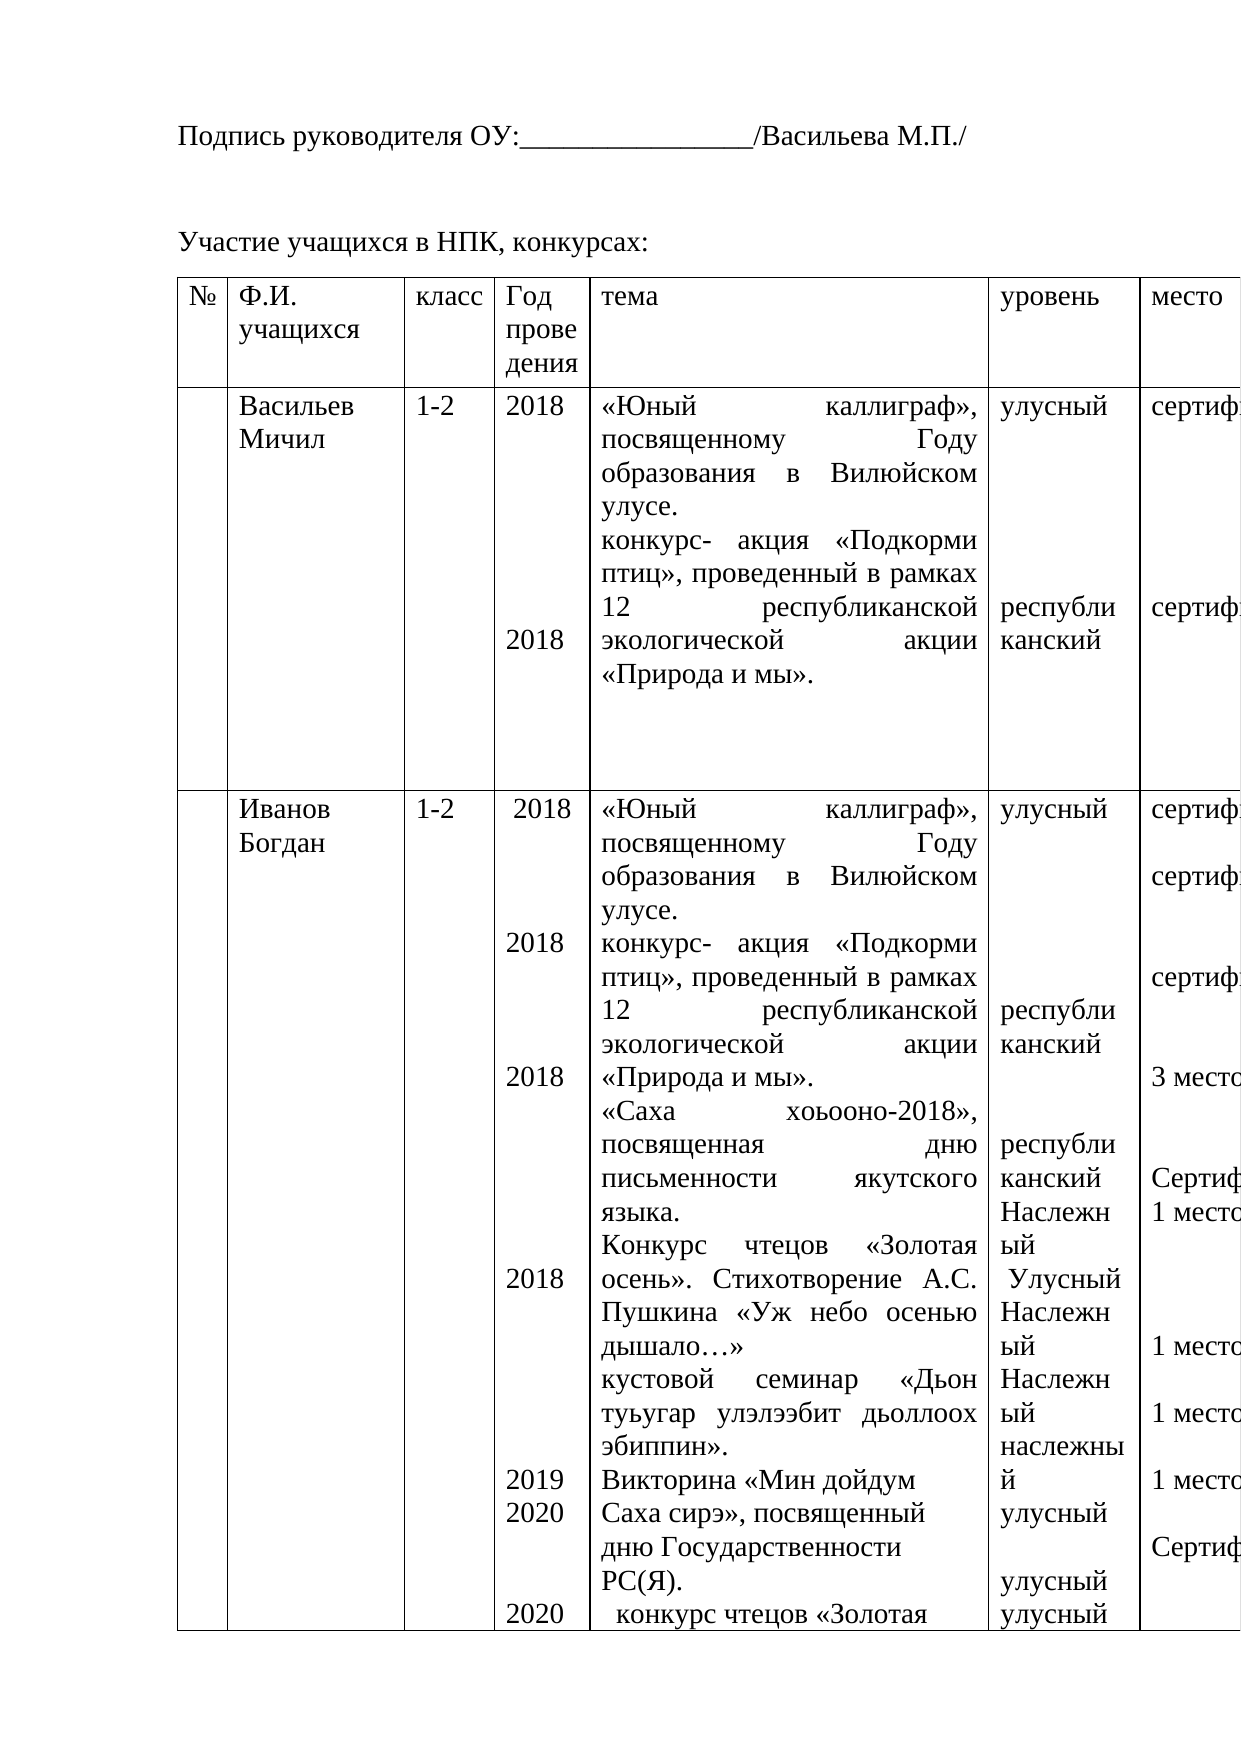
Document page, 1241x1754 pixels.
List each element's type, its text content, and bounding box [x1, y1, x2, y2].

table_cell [591, 791, 988, 1630]
text Участие учащихся в НПК, конкурсах: [177, 224, 1152, 257]
table_cell сертификат сертификат [1141, 388, 1240, 790]
table_cell [178, 791, 227, 1630]
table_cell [1141, 791, 1240, 1630]
text Подпись руководителя ОУ:________________/Васильева М.П./ [177, 118, 1152, 152]
table_header уровень [989, 278, 1139, 387]
table_header Год проведения [495, 278, 589, 387]
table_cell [989, 791, 1139, 1630]
table_header Ф.И. учащихся [228, 278, 404, 387]
table_cell «Юный каллиграф», посвященному Году образования в Вилюйском улусе. конкурс- акция «Подкорми птиц», проведенный в рамках 12 республиканской экологической акции «Природа и мы». [591, 388, 988, 790]
table_cell 2018 2018 [495, 388, 589, 790]
table_cell 1-2 [405, 791, 494, 1630]
table_header класс [405, 278, 494, 387]
table_cell улусный республиканский [989, 388, 1139, 790]
table_cell 1-2 [405, 388, 494, 790]
table_cell Иванов Богдан [228, 791, 404, 1630]
table_header тема [591, 278, 988, 387]
table_header № [178, 278, 227, 387]
table_header место [1141, 278, 1240, 387]
table_cell [178, 388, 227, 790]
table_cell Васильев Мичил [228, 388, 404, 790]
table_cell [495, 791, 589, 1630]
